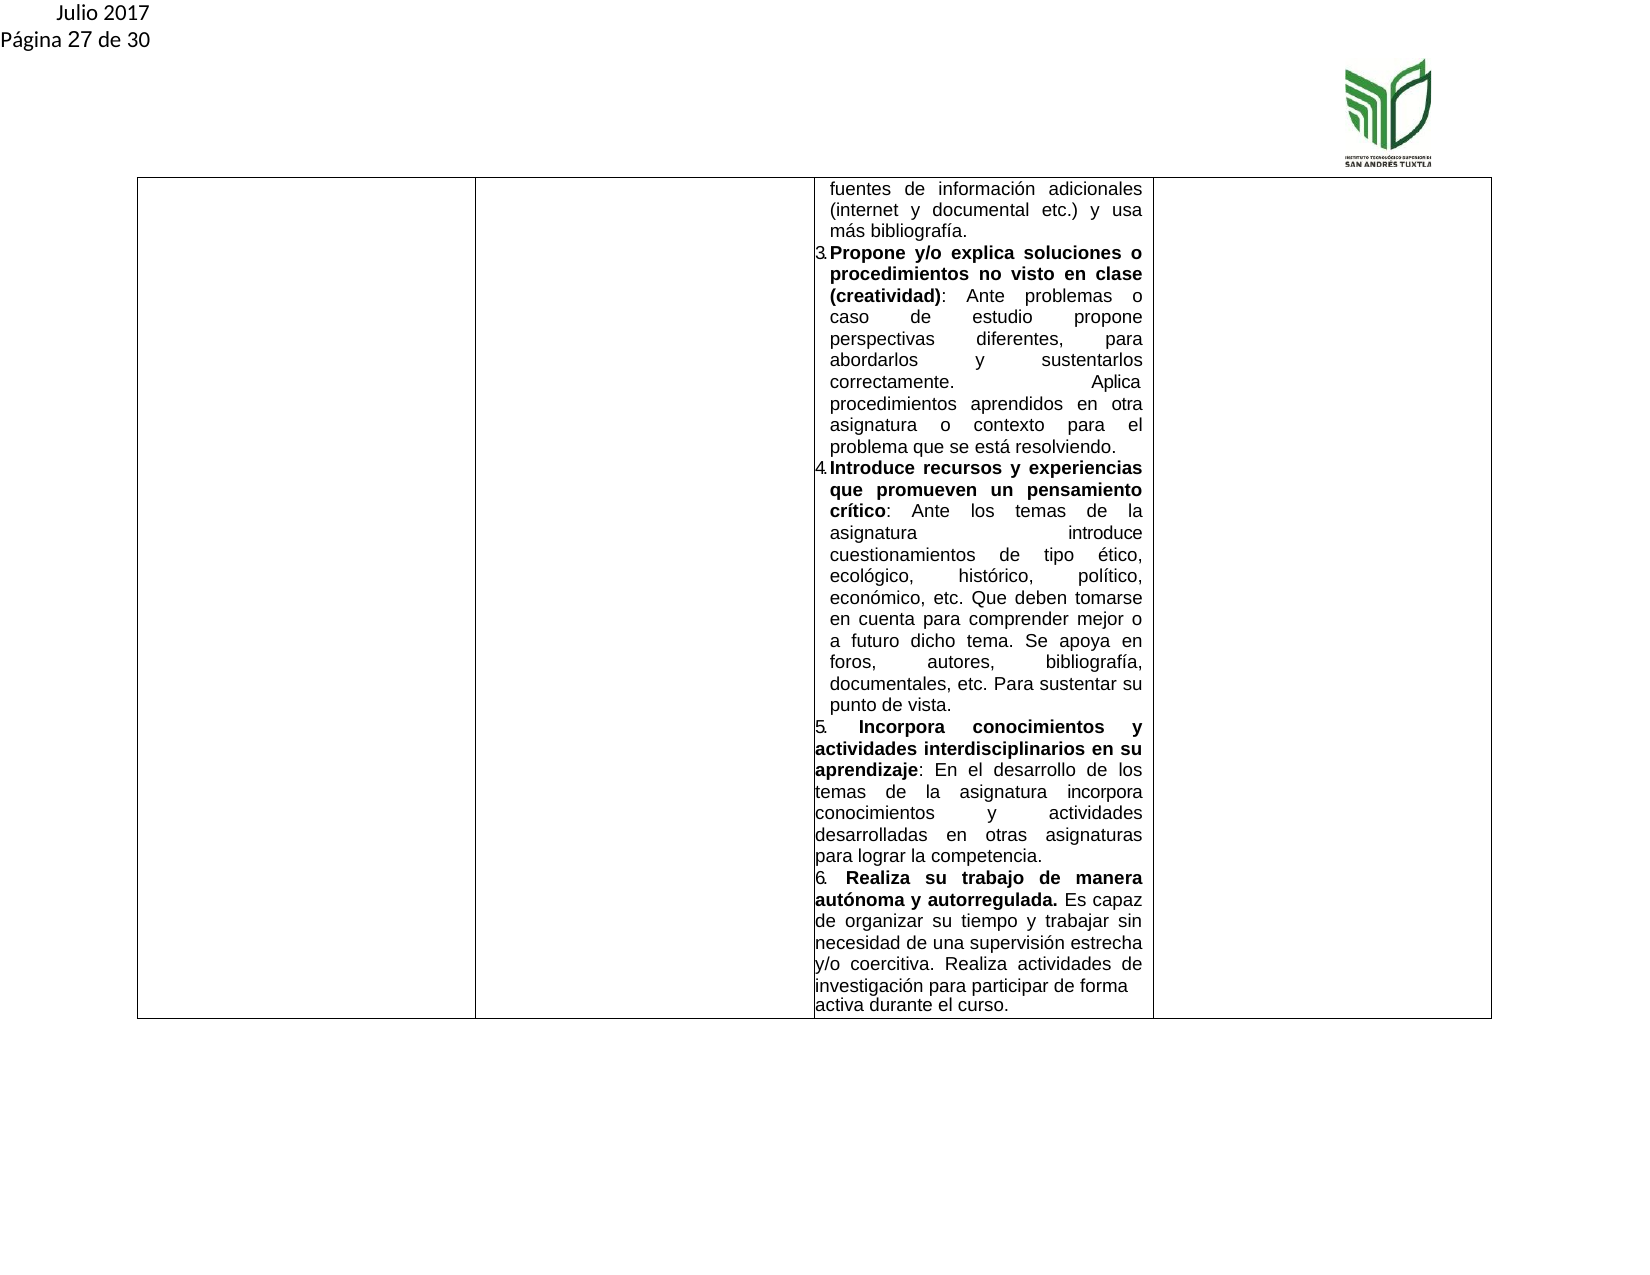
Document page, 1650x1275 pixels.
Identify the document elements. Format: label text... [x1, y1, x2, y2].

table_header fuentes de información adicionales (internet y documental etc.) y usa más bibliografía. Propone y/o explica soluciones o procedimientos no visto en clase (creatividad): Ante problemas o caso de estudio propone perspectivas diferentes, para abordarlos y sustentarlos correctamente. Aplica procedimientos aprendidos en otra asignatura o contexto para el problema que se está resolviendo. Introduce recursos y experiencias que promueven un pensamiento crítico: Ante los temas de la asignatura introduce cuestionamientos de tipo ético, ecológico, histórico, político, económico, etc. Que deben tomarse en cuenta para comprender mejor o a futuro dicho tema. Se apoya en foros, autores, bibliografía, documentales, etc. Para sustentar su punto de vista. Incorpora conocimientos y actividades interdisciplinarios en su aprendizaje: En el desarrollo de los temas de la asignatura incorpora conocimientos y actividades desarrolladas en otras asignaturas para lograr la competencia. Realiza su trabajo de manera autónoma y autorregulada. Es capaz de organizar su tiempo y trabajar sin necesidad de una supervisión estrecha y/o coercitiva. Realiza actividades de investigación para participar de forma activa durante el curso. [815, 178, 1153, 1018]
table_header [476, 178, 814, 1018]
table_header [138, 178, 475, 1018]
table_header [1154, 178, 1491, 1018]
picture [1345, 58, 1432, 167]
